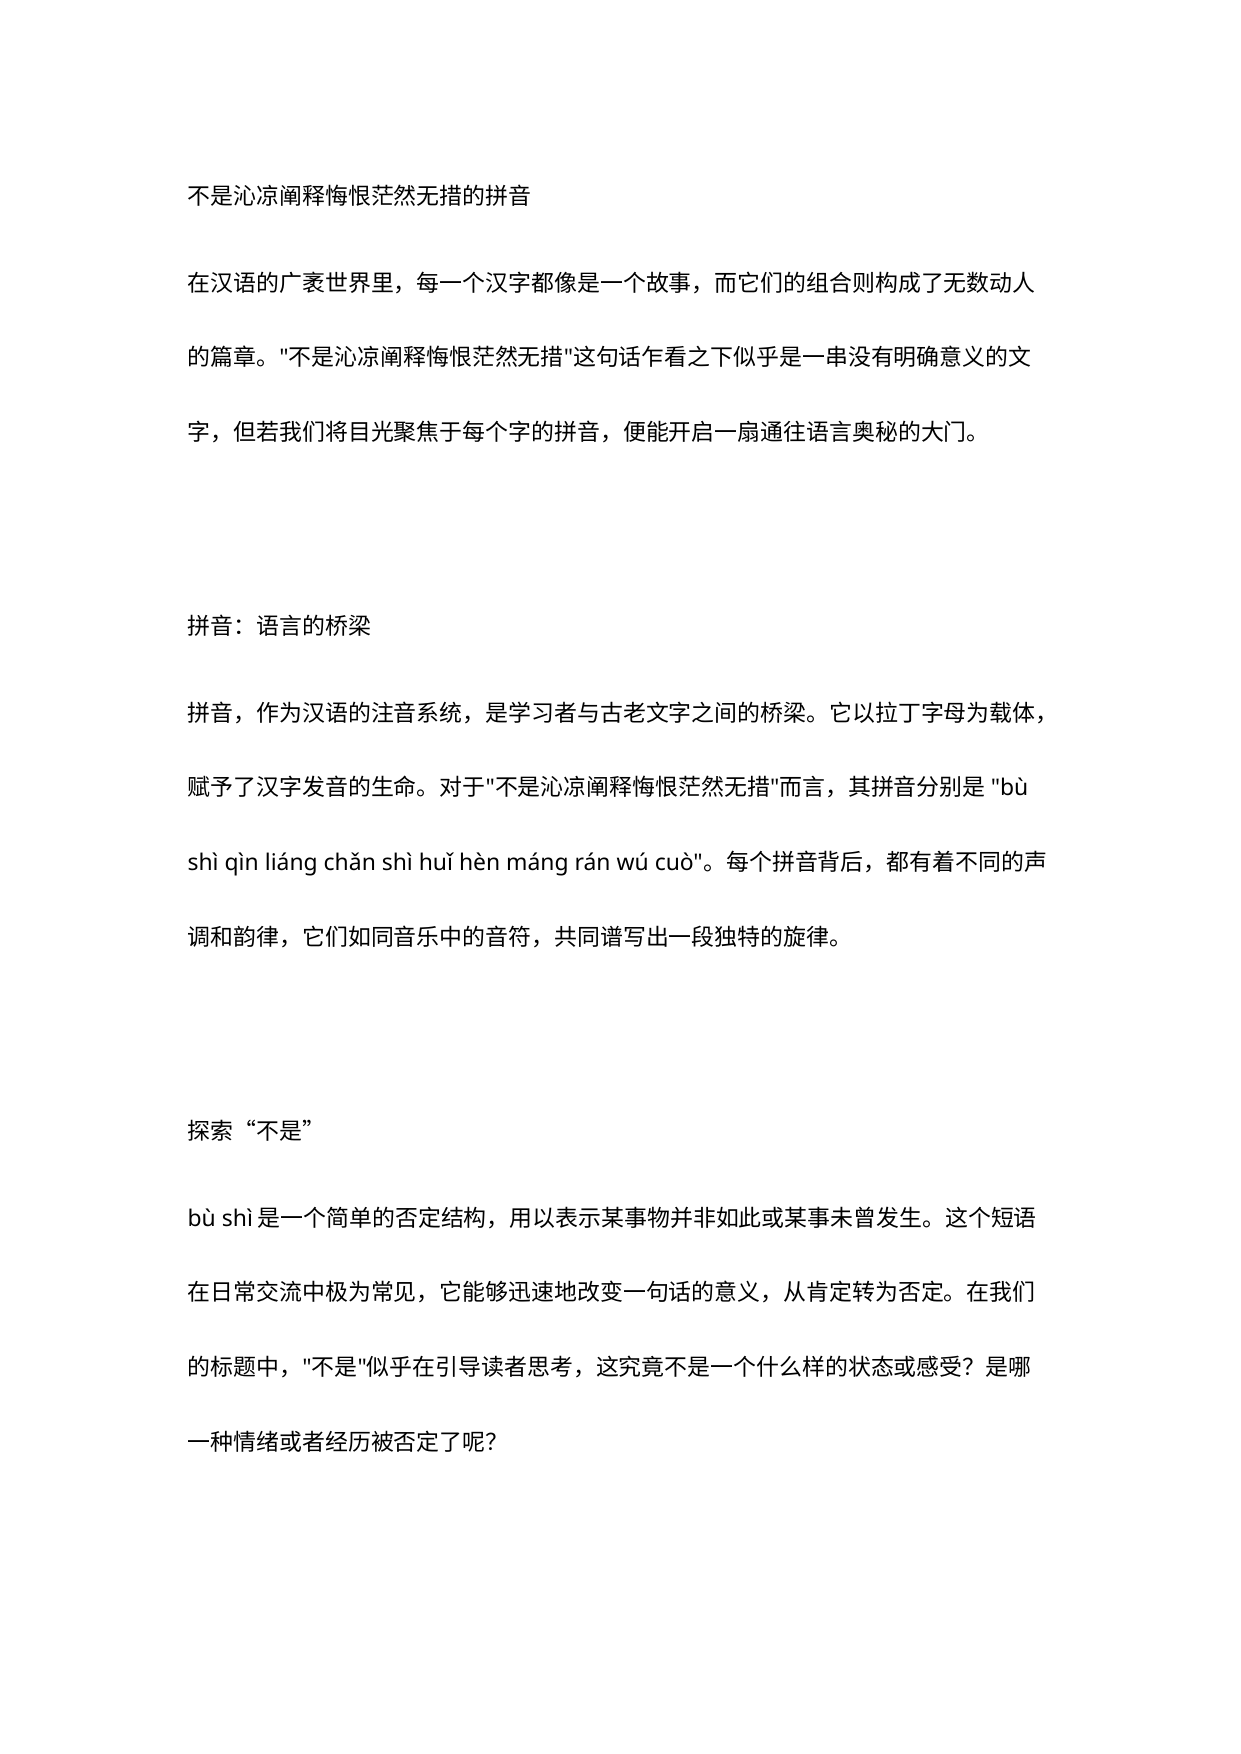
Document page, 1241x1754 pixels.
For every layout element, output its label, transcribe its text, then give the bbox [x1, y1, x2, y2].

text bù shì是一个简单的否定结构，用以表示某事物并非如此或某事未曾发生。这个短语在日常交流中极为常见，它能够迅速地改变一句话的意义，从肯定转为否定。在我们的标题中，"不是"似乎在引导读者思考，这究竟不是一个什么样的状态或感受？是哪一种情绪或者经历被否定了呢？ [187, 1184, 1053, 1473]
text 在汉语的广袤世界里，每一个汉字都像是一个故事，而它们的组合则构成了无数动人的篇章。"不是沁凉阐释悔恨茫然无措"这句话乍看之下似乎是一串没有明确意义的文字，但若我们将目光聚焦于每个字的拼音，便能开启一扇通往语言奥秘的大门。 [187, 248, 1053, 463]
text 拼音：语言的桥梁 [187, 592, 1053, 657]
text 拼音，作为汉语的注音系统，是学习者与古老文字之间的桥梁。它以拉丁字母为载体，赋予了汉字发音的生命。对于"不是沁凉阐释悔恨茫然无措"而言，其拼音分别是 "bù shì qìn liáng chǎn shì huǐ hèn máng rán wú cuò"。每个拼音背后，都有着不同的声调和韵律，它们如同音乐中的音符，共同谱写出一段独特的旋律。 [187, 679, 1053, 968]
text 探索“不是” [187, 1097, 1053, 1162]
text 不是沁凉阐释悔恨茫然无措的拼音 [187, 162, 1053, 227]
